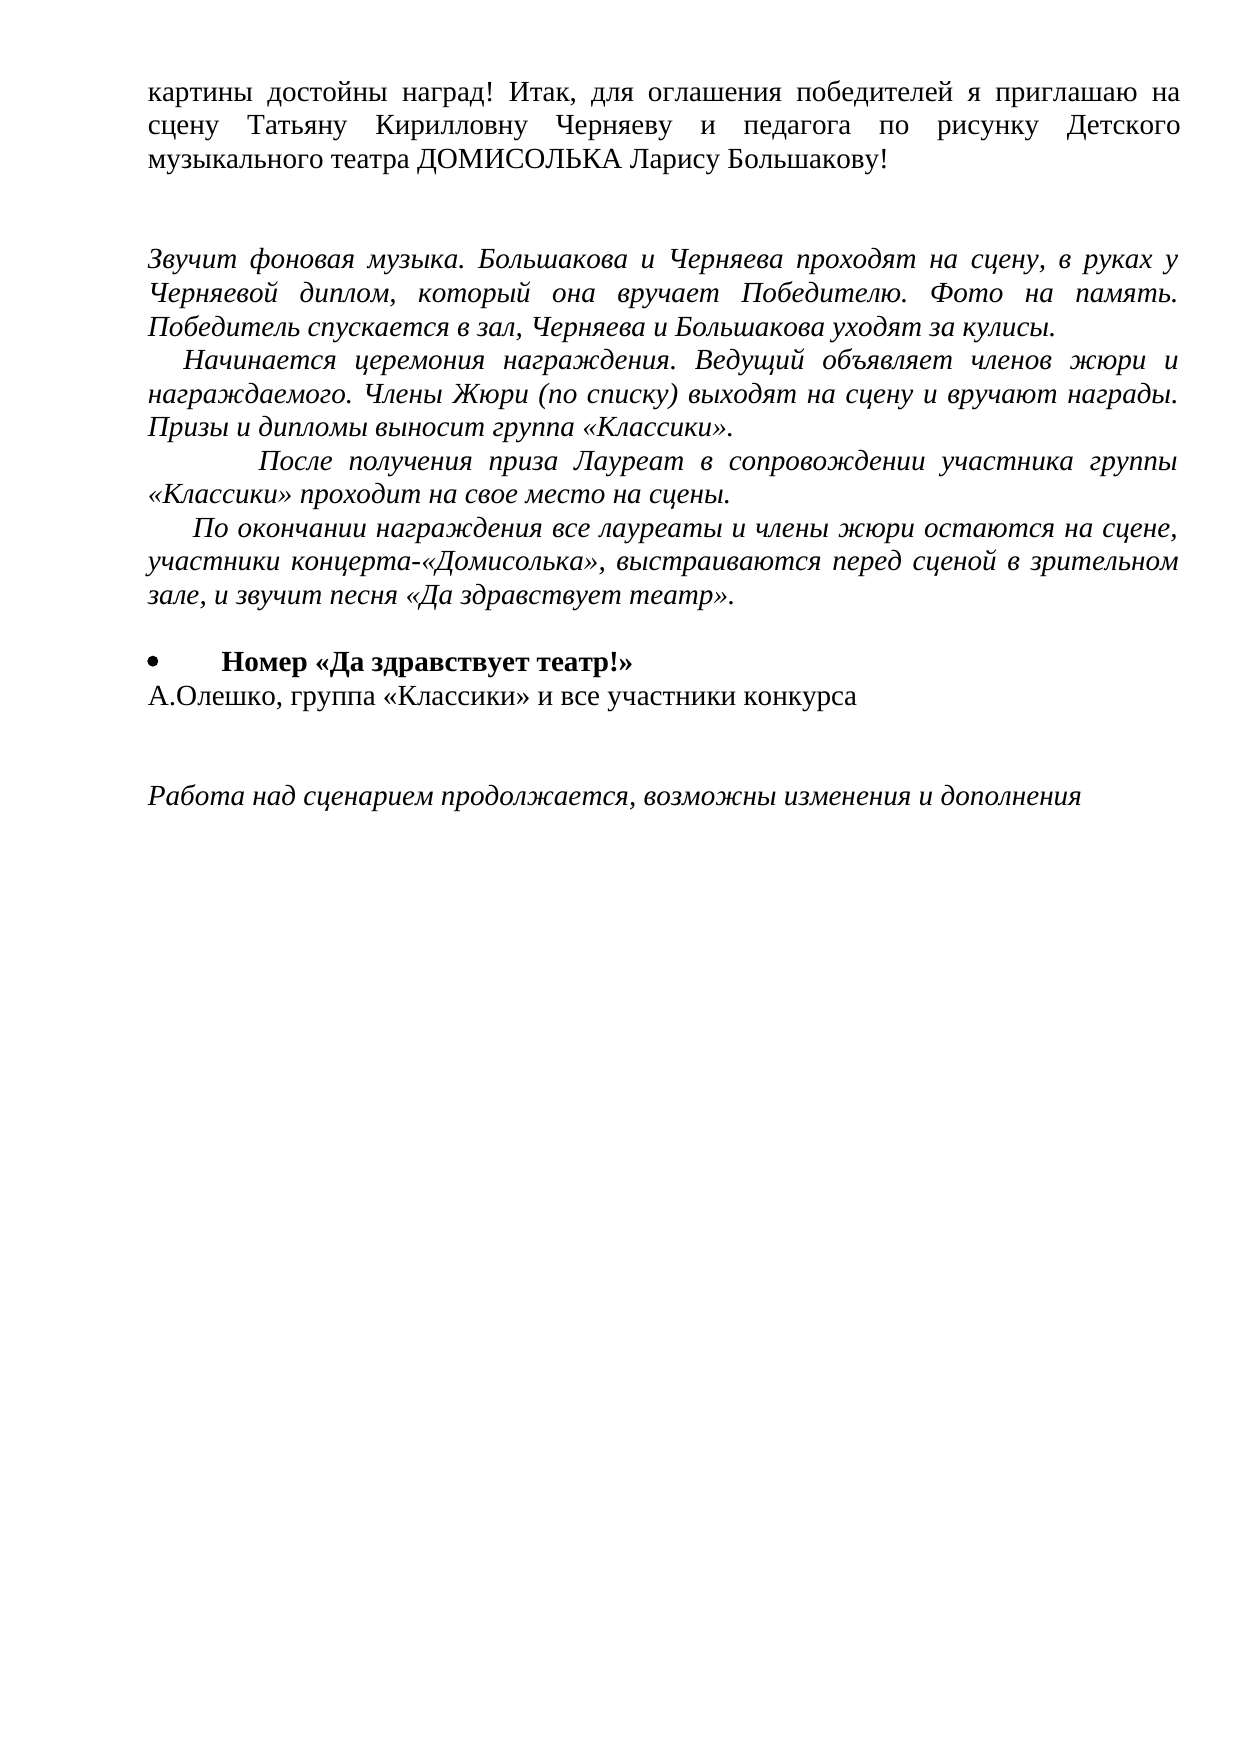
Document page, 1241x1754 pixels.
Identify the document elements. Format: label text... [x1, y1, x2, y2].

list Работа над сценарием продолжается, возможны изменения и дополнения [148, 778, 1182, 812]
text После получения приза Лауреат в сопровождении участника группы «Классики» проходит на свое место на сцены. [148, 443, 1182, 510]
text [148, 74, 1182, 174]
text Начинается церемония награждения. Ведущий объявляет членов жюри и награждаемого. Члены Жюри (по списку) выходят на сцену и вручают награды. Призы и дипломы выносит группа «Классики». [148, 342, 1182, 443]
list Номер «Да здравствует театр!» [148, 644, 1182, 678]
text По окончании награждения все лауреаты и члены жюри остаются на сцене, участники концерта-«Домисолька», выстраиваются перед сценой в зрительном зале, и звучит песня «Да здравствует театр». [148, 510, 1182, 611]
text Звучит фоновая музыка. Большакова и Черняева проходят на сцену, в руках у Черняевой диплом, который она вручает Победителю. Фото на память. Победитель спускается в зал, Черняева и Большакова уходят за кулисы. [148, 242, 1182, 342]
list А.Олешко, группа «Классики» и все участники конкурса [148, 678, 1182, 711]
